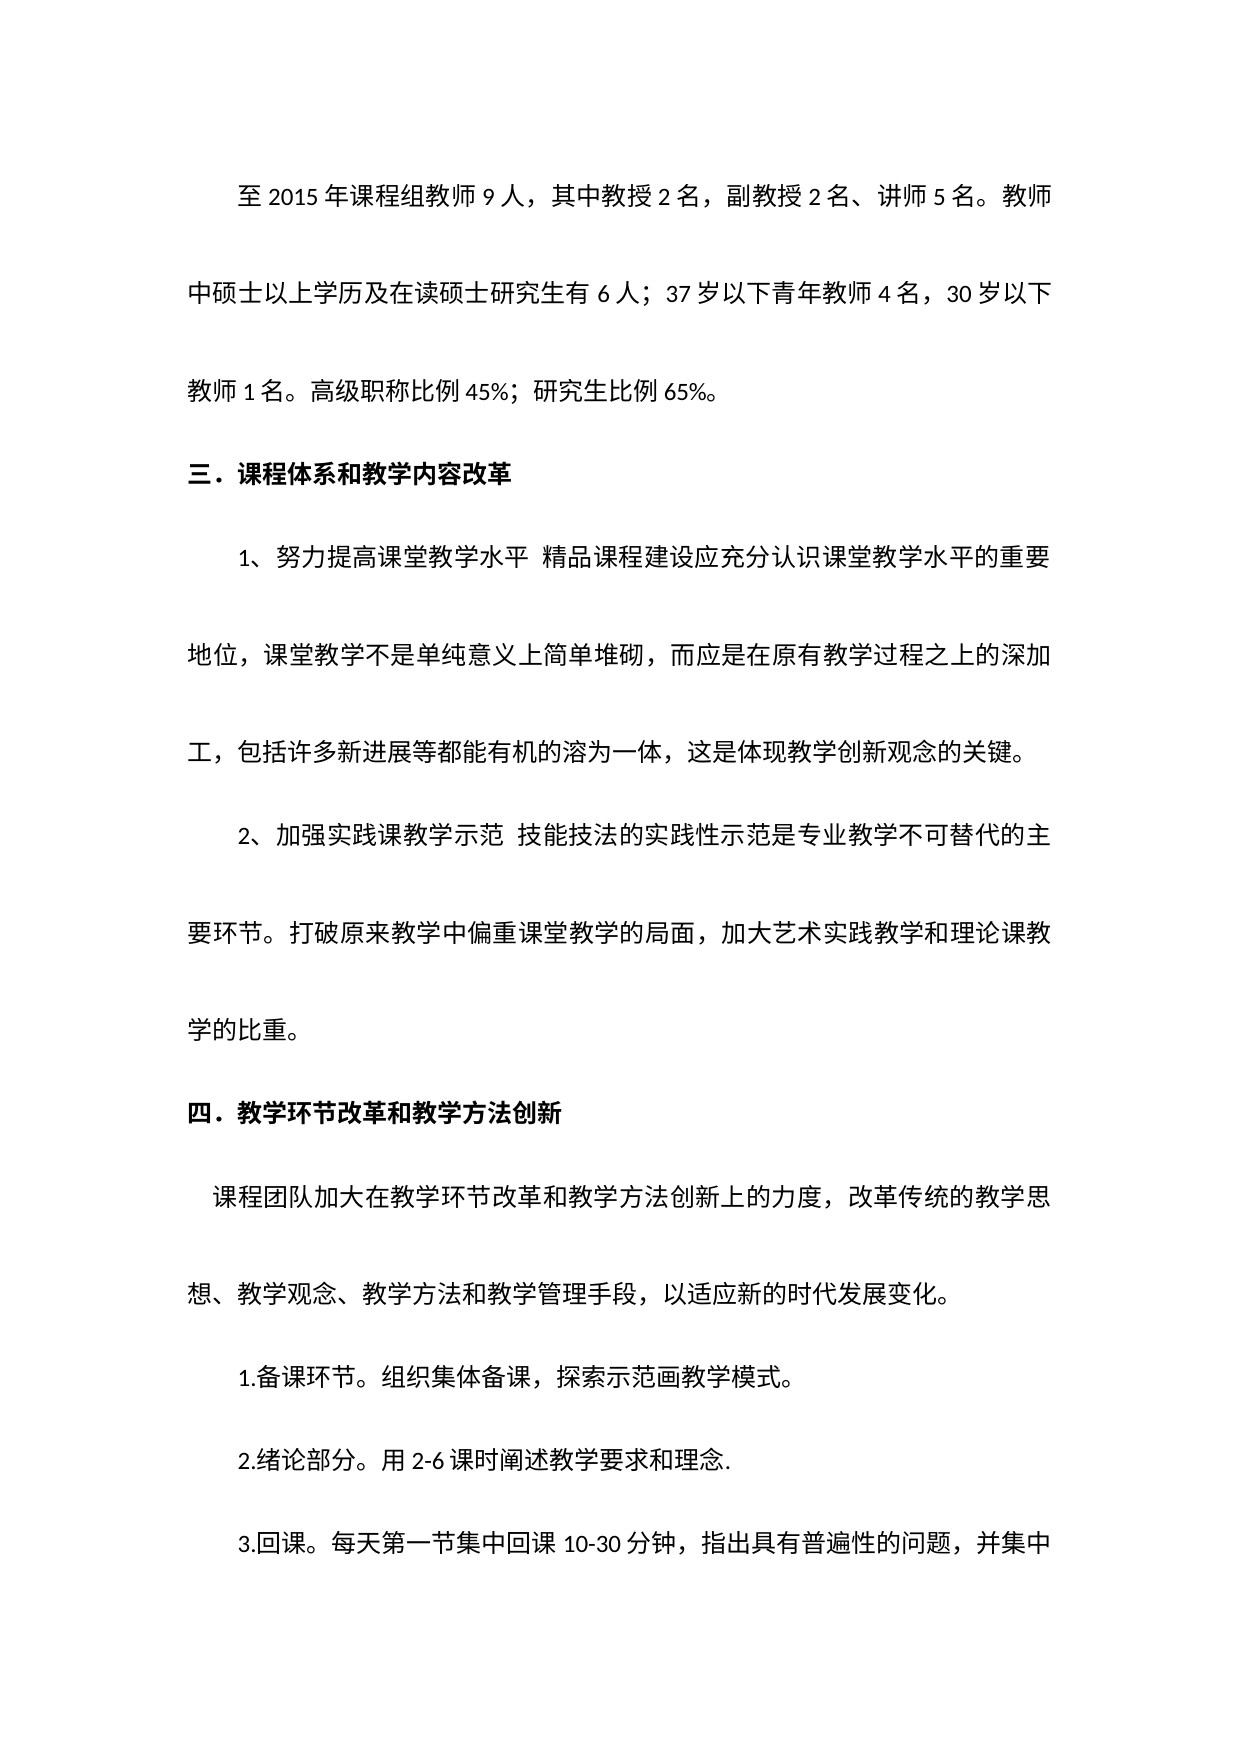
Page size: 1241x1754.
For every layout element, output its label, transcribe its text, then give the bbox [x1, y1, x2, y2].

text 1、努力提高课堂教学水平 精品课程建设应充分认识课堂教学水平的重要地位，课堂教学不是单纯意义上简单堆砌，而应是在原有教学过程之上的深加工，包括许多新进展等都能有机的溶为一体，这是体现教学创新观念的关键。 [187, 523, 1053, 783]
text 课程团队加大在教学环节改革和教学方法创新上的力度，改革传统的教学思想、教学观念、教学方法和教学管理手段，以适应新的时代发展变化。 [187, 1163, 1053, 1325]
text 2、加强实践课教学示范 技能技法的实践性示范是专业教学不可替代的主要环节。打破原来教学中偏重课堂教学的局面，加大艺术实践教学和理论课教学的比重。 [187, 801, 1053, 1061]
text 2.绪论部分。用2-6课时阐述教学要求和理念. [187, 1426, 1053, 1491]
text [187, 1509, 1053, 1574]
text 至2015年课程组教师9人，其中教授2名，副教授2名、讲师5名。教师中硕士以上学历及在读硕士研究生有6人；37岁以下青年教师4名，30岁以下教师1名。高级职称比例45%；研究生比例65%。 [187, 162, 1053, 422]
list 课程体系和教学内容改革 [187, 440, 1053, 505]
text 1.备课环节。组织集体备课，探索示范画教学模式。 [187, 1343, 1053, 1408]
text 四．教学环节改革和教学方法创新 [187, 1079, 1053, 1144]
